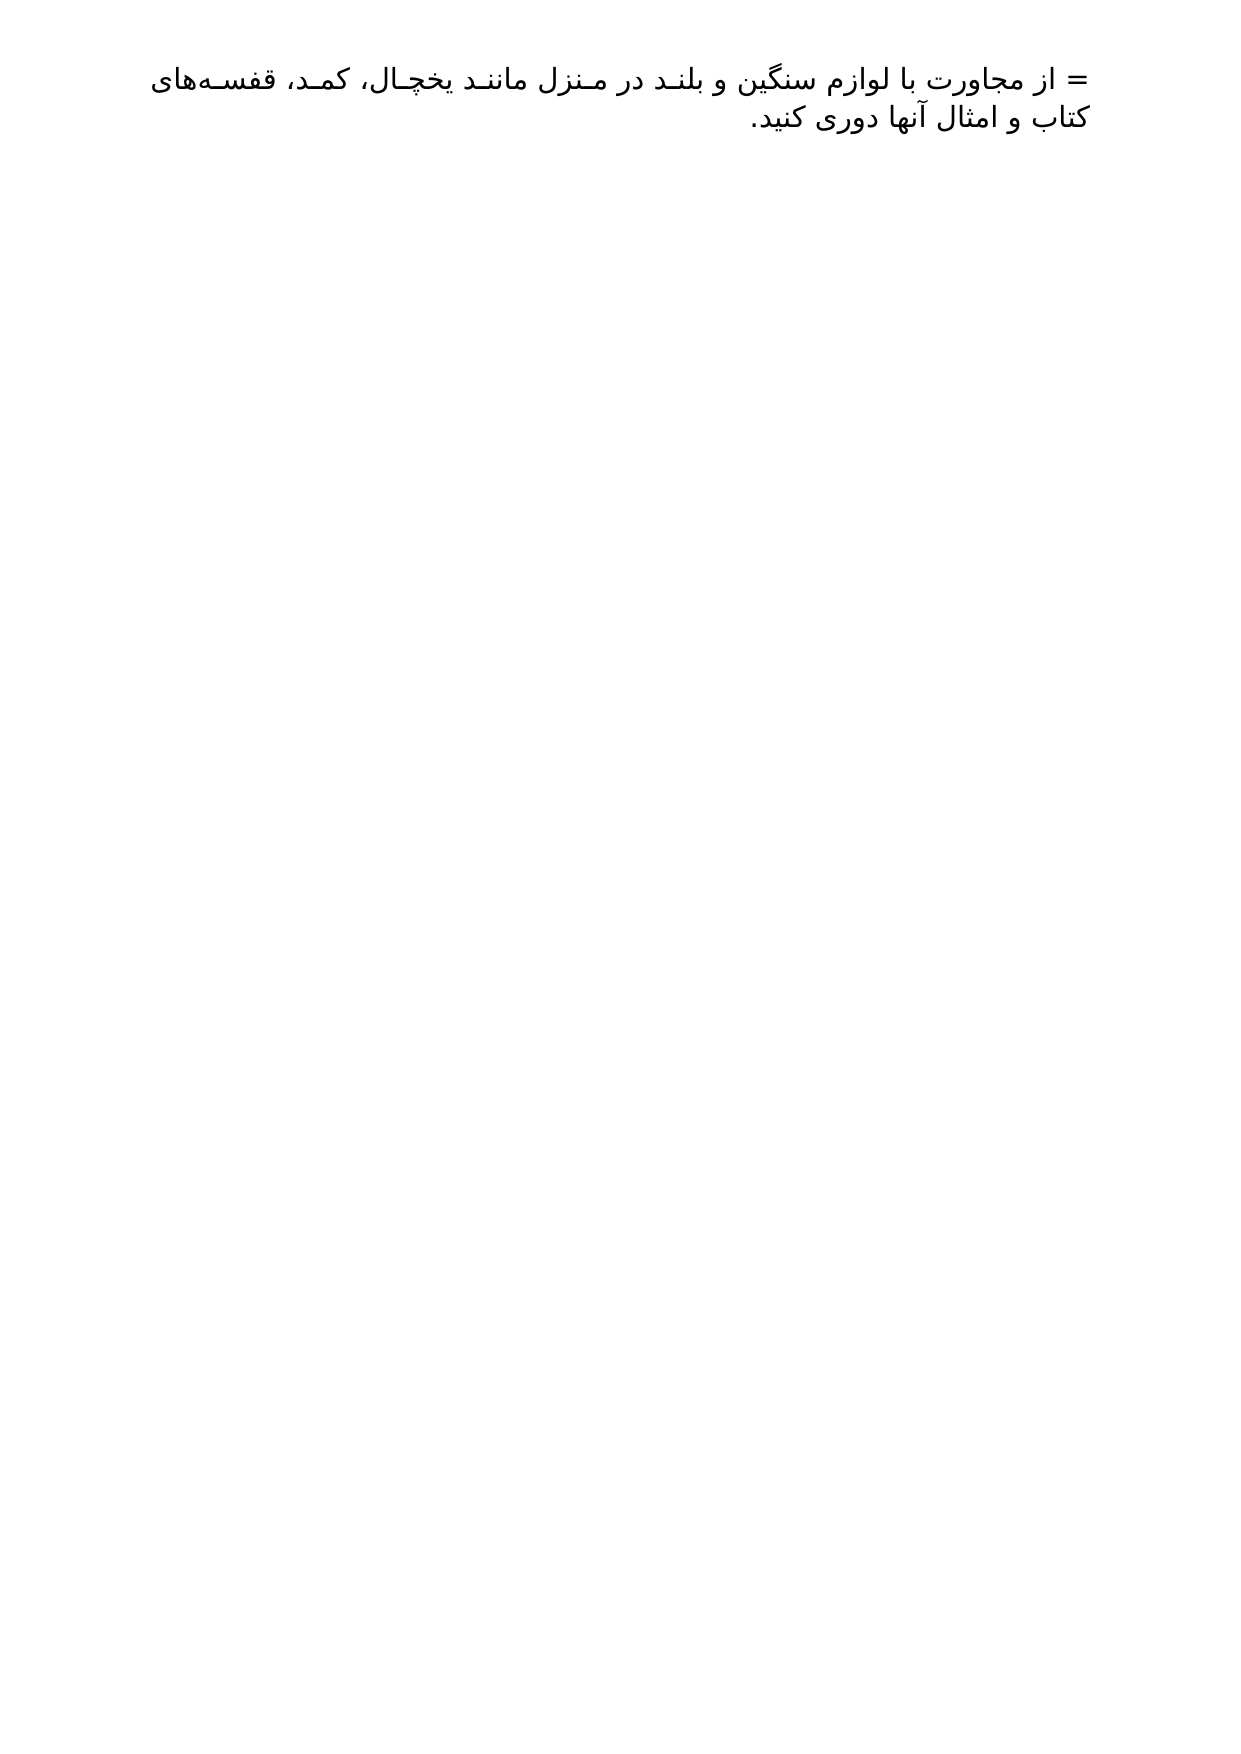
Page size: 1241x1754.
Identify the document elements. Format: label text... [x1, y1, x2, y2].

text = از مجاورت با لوازم سنگین و بلند در منزل مانند یخچال، کمد، قفسه‌های کتاب و امثال آنها دوری کنید‌. [150, 59, 1090, 134]
